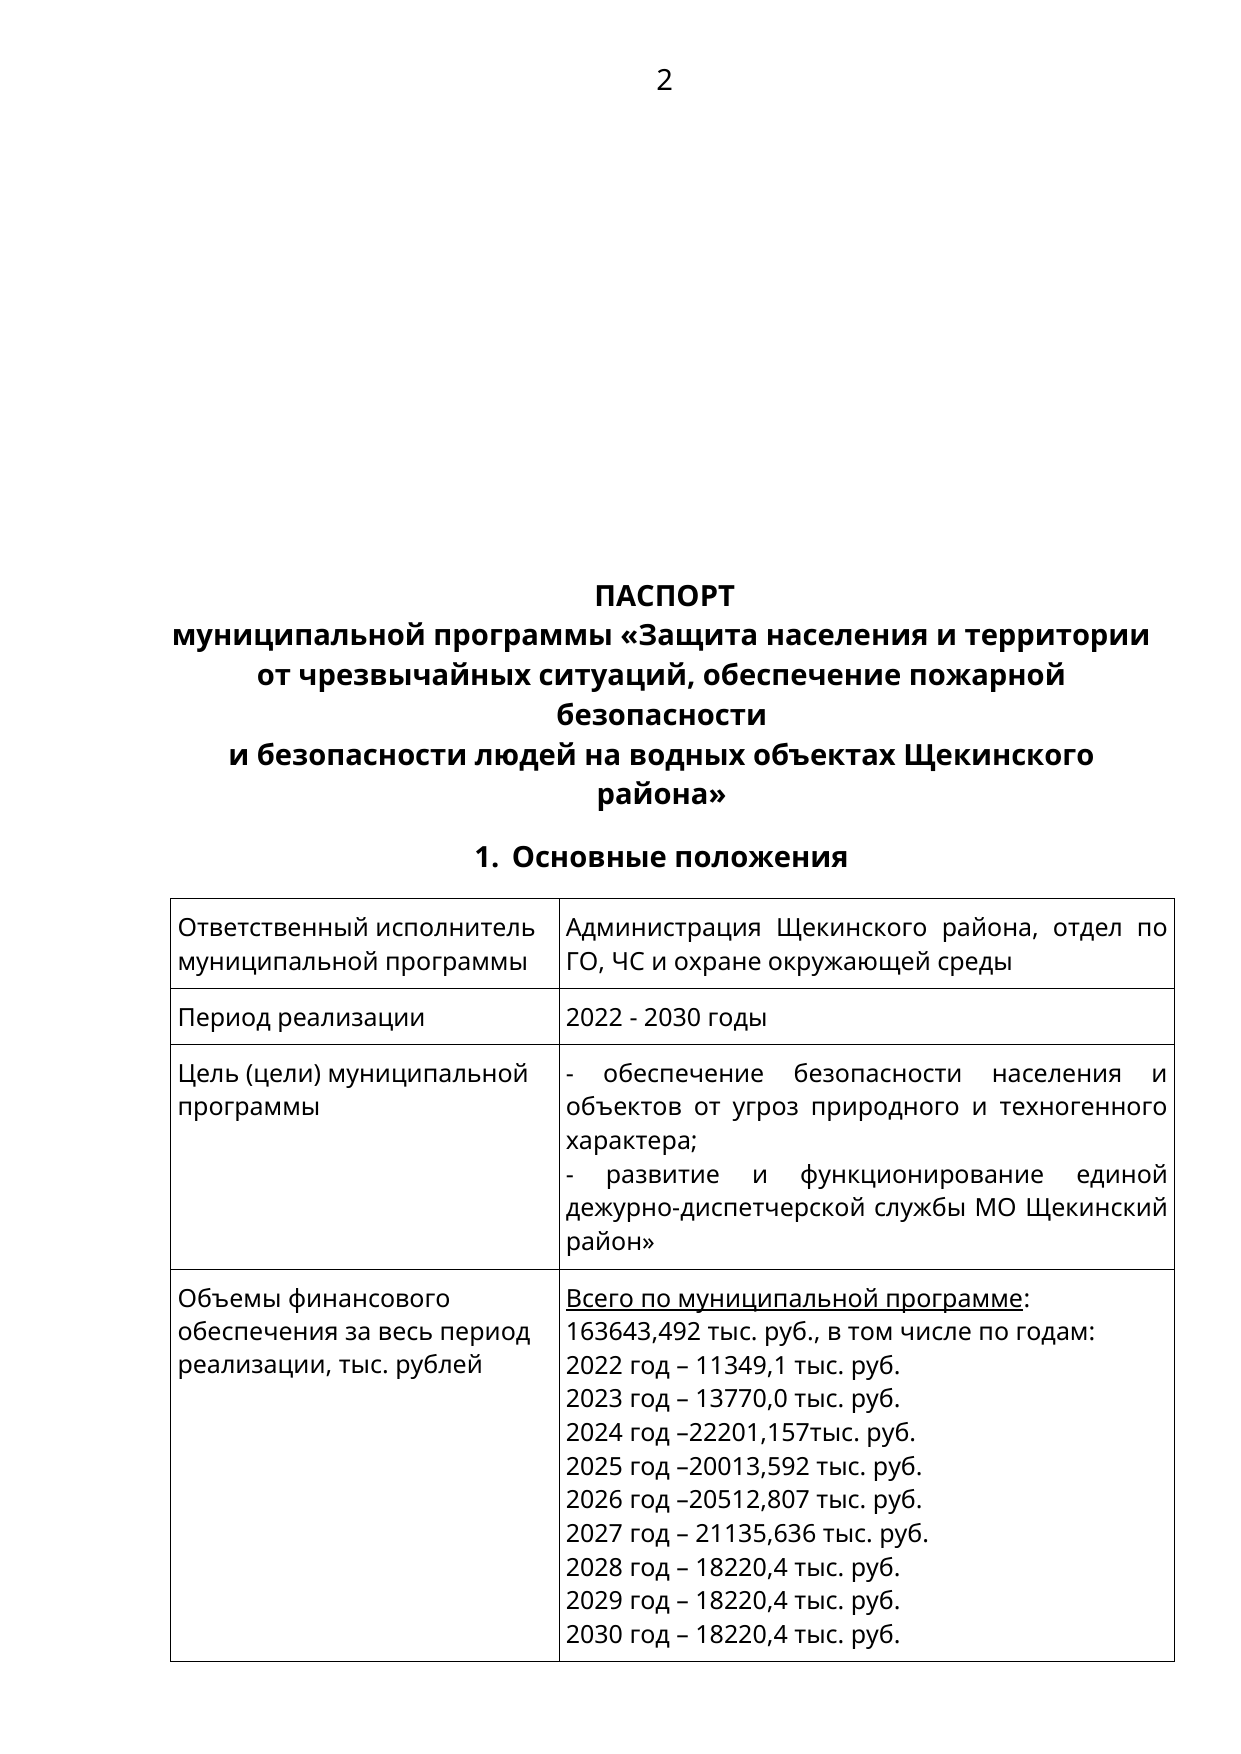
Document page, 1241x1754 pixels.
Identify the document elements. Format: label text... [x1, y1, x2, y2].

text ПАСПОРТ [177, 575, 1152, 615]
table_cell Период реализации [171, 989, 559, 1044]
table_header Администрация Щекинского района, отдел по ГО, ЧС и охране окружающей среды [560, 899, 1174, 988]
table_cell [171, 1270, 559, 1661]
table_cell 2022 - 2030 годы [560, 989, 1174, 1044]
table_header Ответственный исполнитель муниципальной программы [171, 899, 559, 988]
list Основные положения [171, 836, 1152, 876]
table_cell - обеспечение безопасности населения и объектов от угроз природного и техногенного характера; - развитие и функционирование единой дежурно-диспетчерской службы МО Щекинский район» [560, 1045, 1174, 1268]
text и безопасности людей на водных объектах Щекинского района» [171, 734, 1152, 813]
text муниципальной программы «Защита населения и территории [171, 615, 1152, 654]
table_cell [560, 1270, 1174, 1661]
text от чрезвычайных ситуаций, обеспечение пожарной безопасности [171, 654, 1152, 734]
table_cell Цель (цели) муниципальной программы [171, 1045, 559, 1268]
